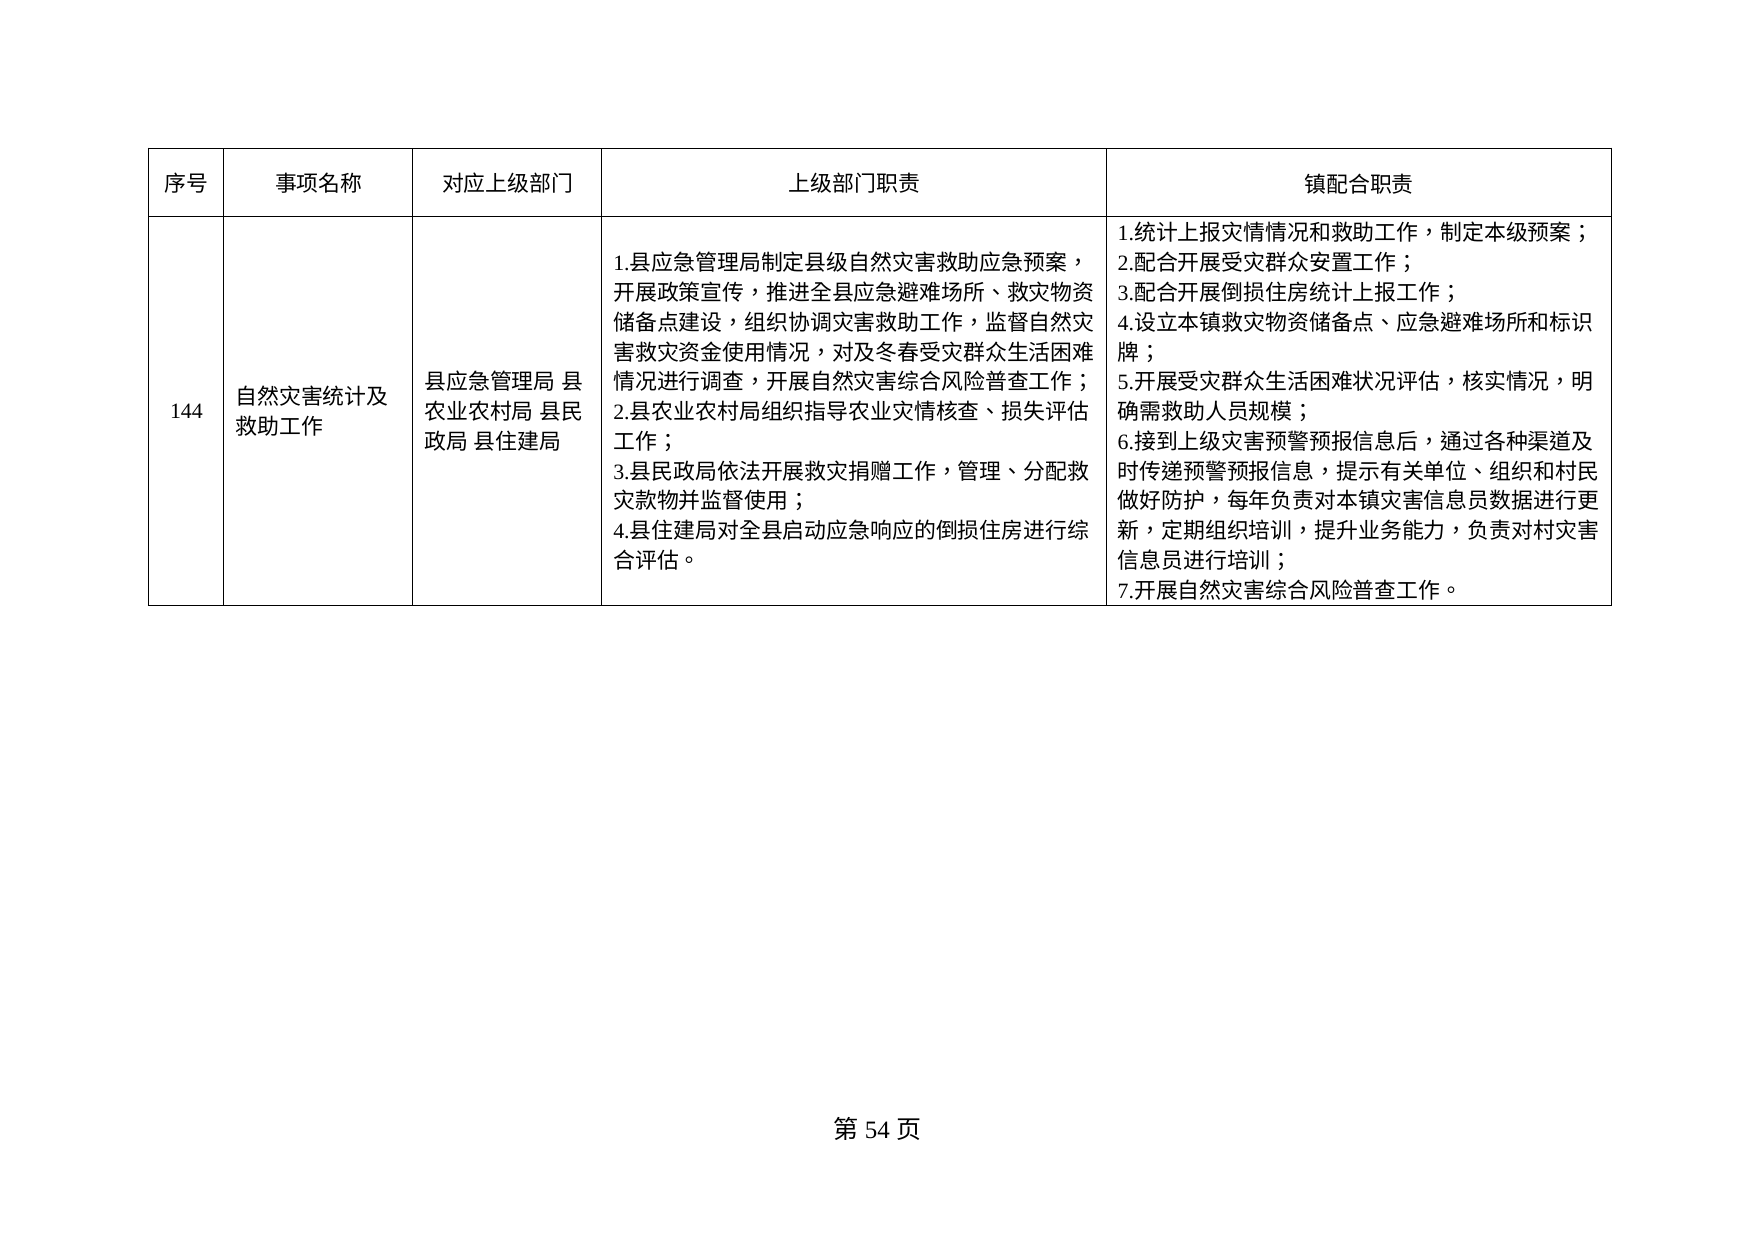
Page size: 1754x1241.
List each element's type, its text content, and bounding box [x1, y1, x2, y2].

table_cell 1.县应急管理局制定县级自然灾害救助应急预案，开展政策宣传，推进全县应急避难场所、救灾物资储备点建设，组织协调灾害救助工作，监督自然灾害救灾资金使用情况，对及冬春受灾群众生活困难情况进行调查，开展自然灾害综合风险普查工作； 2.县农业农村局组织指导农业灾情核查、损失评估工作； 3.县民政局依法开展救灾捐赠工作，管理、分配救灾款物并监督使用； 4.县住建局对全县启动应急响应的倒损住房进行综合评估。 [602, 217, 1106, 604]
table_cell 144 [149, 217, 223, 604]
table_header 对应上级部门 [413, 149, 601, 216]
table_header 序号 [149, 149, 223, 216]
table_header 事项名称 [224, 149, 412, 216]
table_cell 自然灾害统计及救助工作 [224, 217, 412, 604]
table_cell 县应急管理局 县农业农村局 县民政局 县住建局 [413, 217, 601, 604]
table_header 上级部门职责 [602, 149, 1106, 216]
table_header 镇配合职责 [1107, 149, 1611, 216]
table_cell 1.统计上报灾情情况和救助工作，制定本级预案； 2.配合开展受灾群众安置工作； 3.配合开展倒损住房统计上报工作； 4.设立本镇救灾物资储备点、应急避难场所和标识牌； 5.开展受灾群众生活困难状况评估，核实情况，明确需救助人员规模； 6.接到上级灾害预警预报信息后，通过各种渠道及时传递预警预报信息，提示有关单位、组织和村民做好防护，每年负责对本镇灾害信息员数据进行更新，定期组织培训，提升业务能力，负责对村灾害信息员进行培训； 7.开展自然灾害综合风险普查工作。 [1107, 217, 1611, 604]
